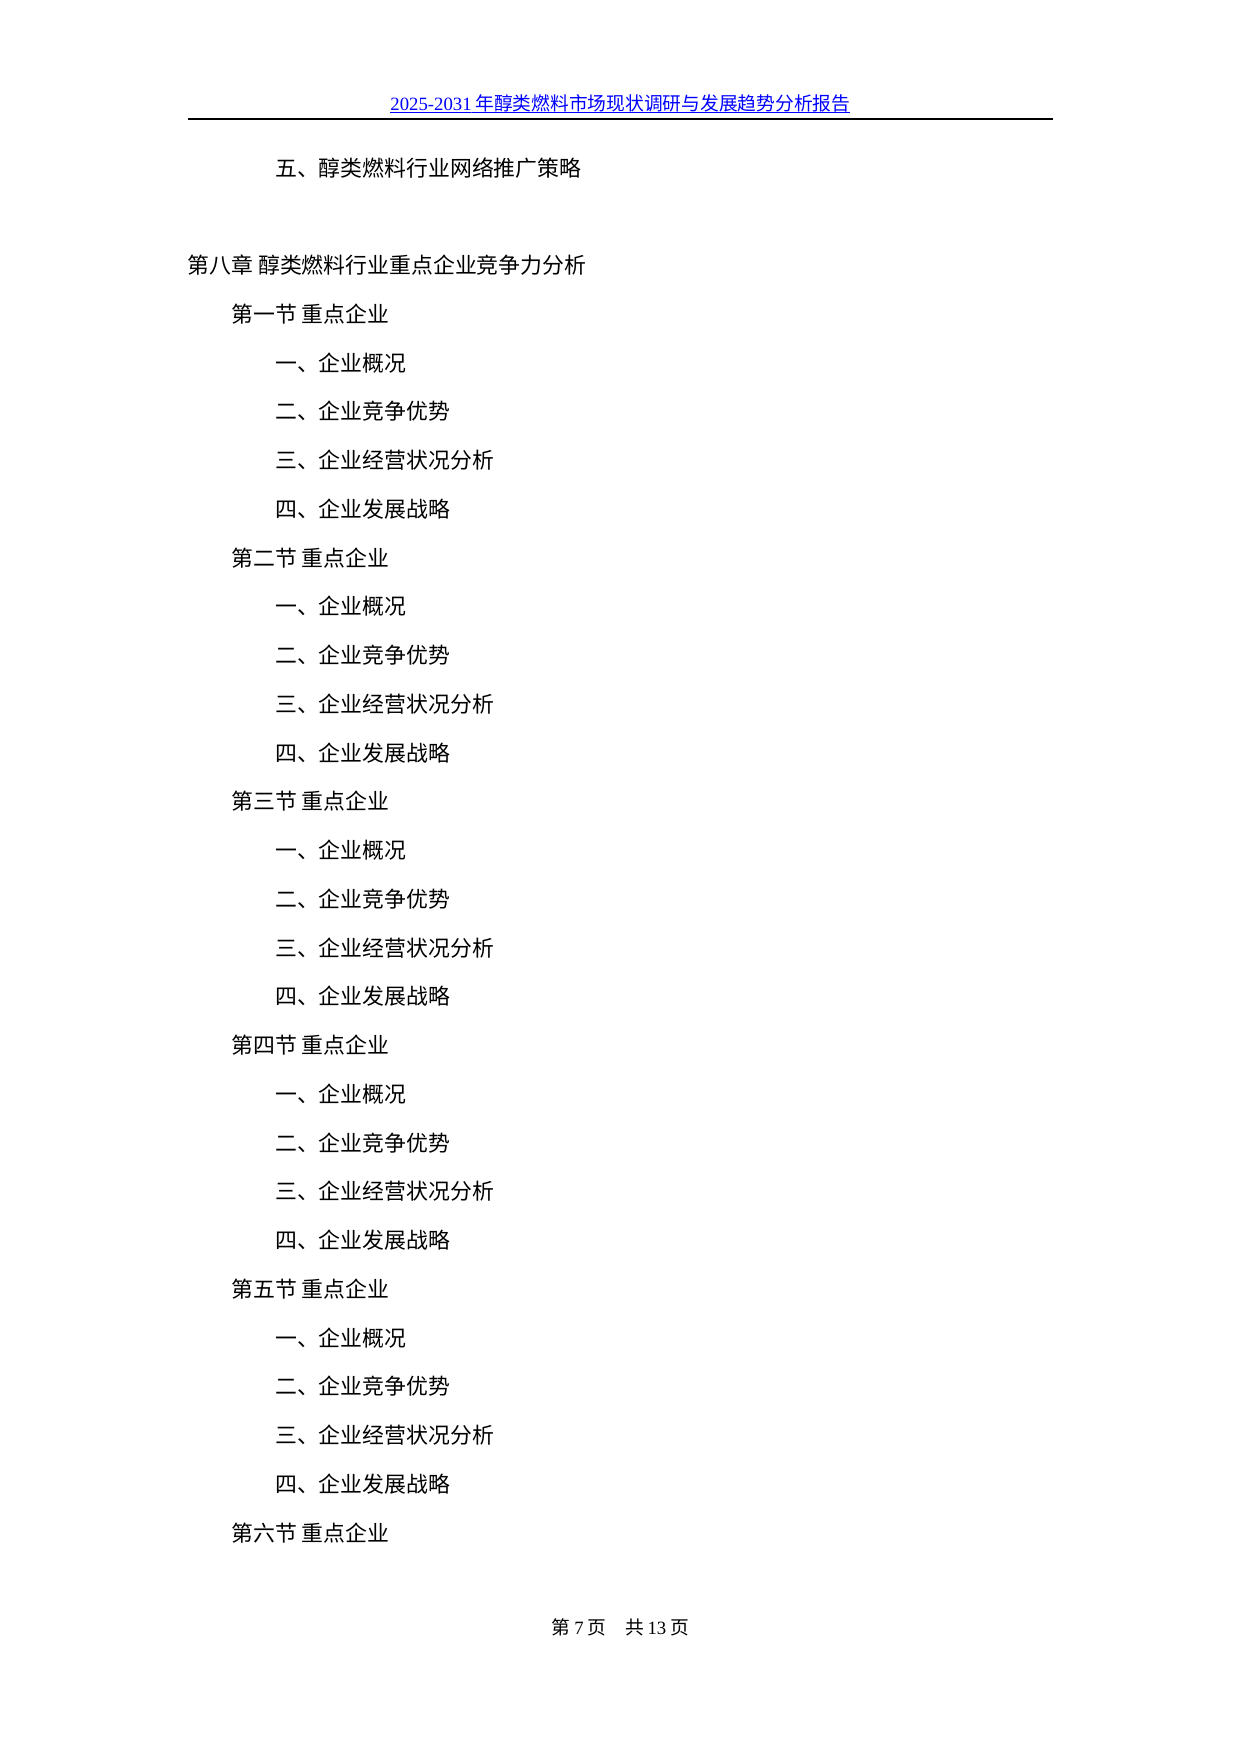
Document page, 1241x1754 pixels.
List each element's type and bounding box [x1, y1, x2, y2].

text [187, 150, 1053, 1548]
